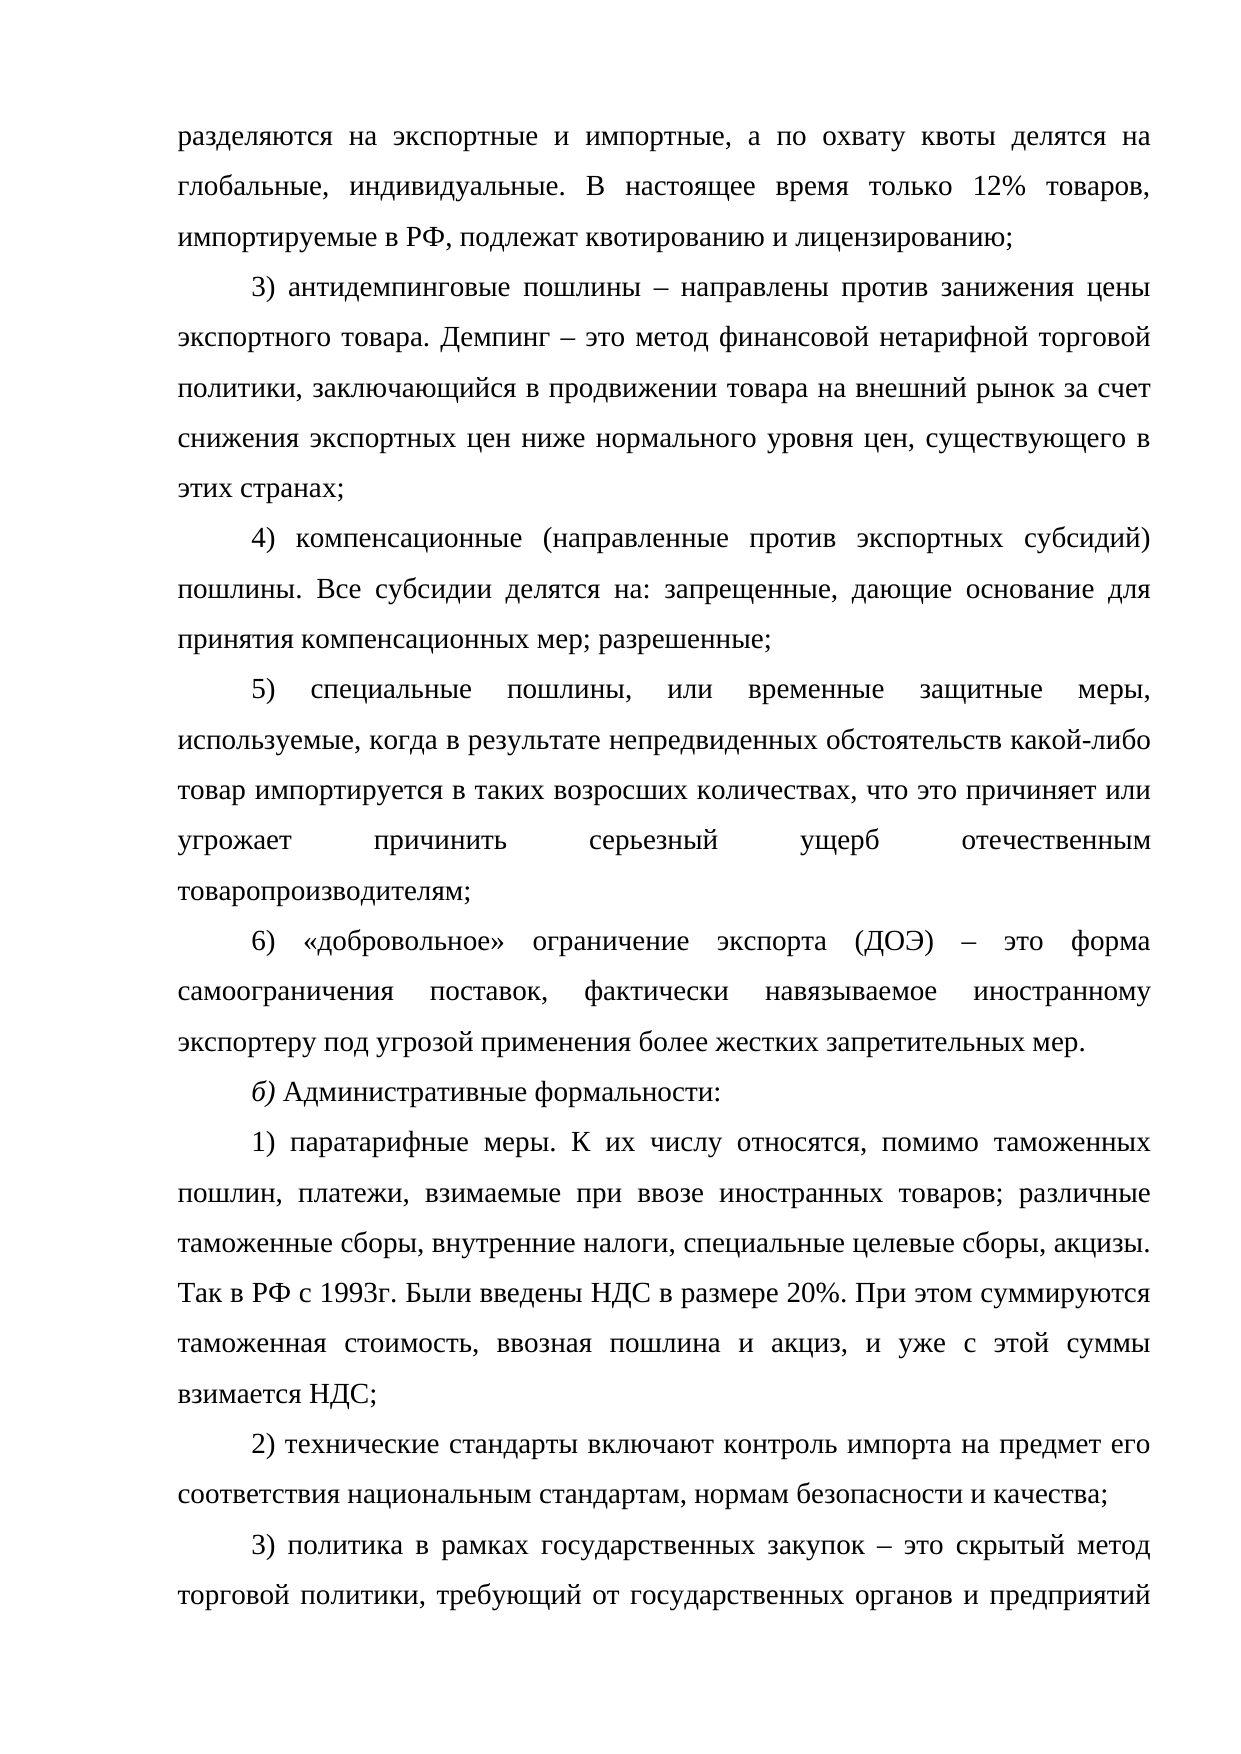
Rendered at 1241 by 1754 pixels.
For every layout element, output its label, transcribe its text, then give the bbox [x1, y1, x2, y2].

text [177, 118, 1152, 252]
text 5) специальные пошлины, или временные защитные меры, используемые, когда в результате непредвиденных обстоятельств какой-либо товар импортируется в таких возросших количествах, что это причиняет или угрожает причинить серьезный ущерб отечественным товаропроизводителям; [177, 672, 1152, 906]
text 2) технические стандарты включают контроль импорта на предмет его соответствия национальным стандартам, нормам безопасности и качества; [177, 1426, 1152, 1510]
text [177, 1527, 1152, 1611]
text 1) паратарифные меры. К их числу относятся, помимо таможенных пошлин, платежи, взимаемые при ввозе иностранных товаров; различные таможенные сборы, внутренние налоги, специальные целевые сборы, акцизы. Так в РФ с 1993г. Были введены НДС в размере 20%. При этом суммируются таможенная стоимость, ввозная пошлина и акциз, и уже с этой суммы взимается НДС; [177, 1124, 1152, 1409]
text 6) «добровольное» ограничение экспорта (ДОЭ) – это форма самоограничения поставок, фактически навязываемое иностранному экспортеру под угрозой применения более жестких запретительных мер. [177, 923, 1152, 1057]
text 3) антидемпинговые пошлины – направлены против занижения цены экспортного товара. Демпинг – это метод финансовой нетарифной торговой политики, заключающийся в продвижении товара на внешний рынок за счет снижения экспортных цен ниже нормального уровня цен, существующего в этих странах; [177, 269, 1152, 504]
text б) Административные формальности: [177, 1074, 1152, 1108]
text 4) компенсационные (направленные против экспортных субсидий) пошлины. Все субсидии делятся на: запрещенные, дающие основание для принятия компенсационных мер; разрешенные; [177, 521, 1152, 655]
